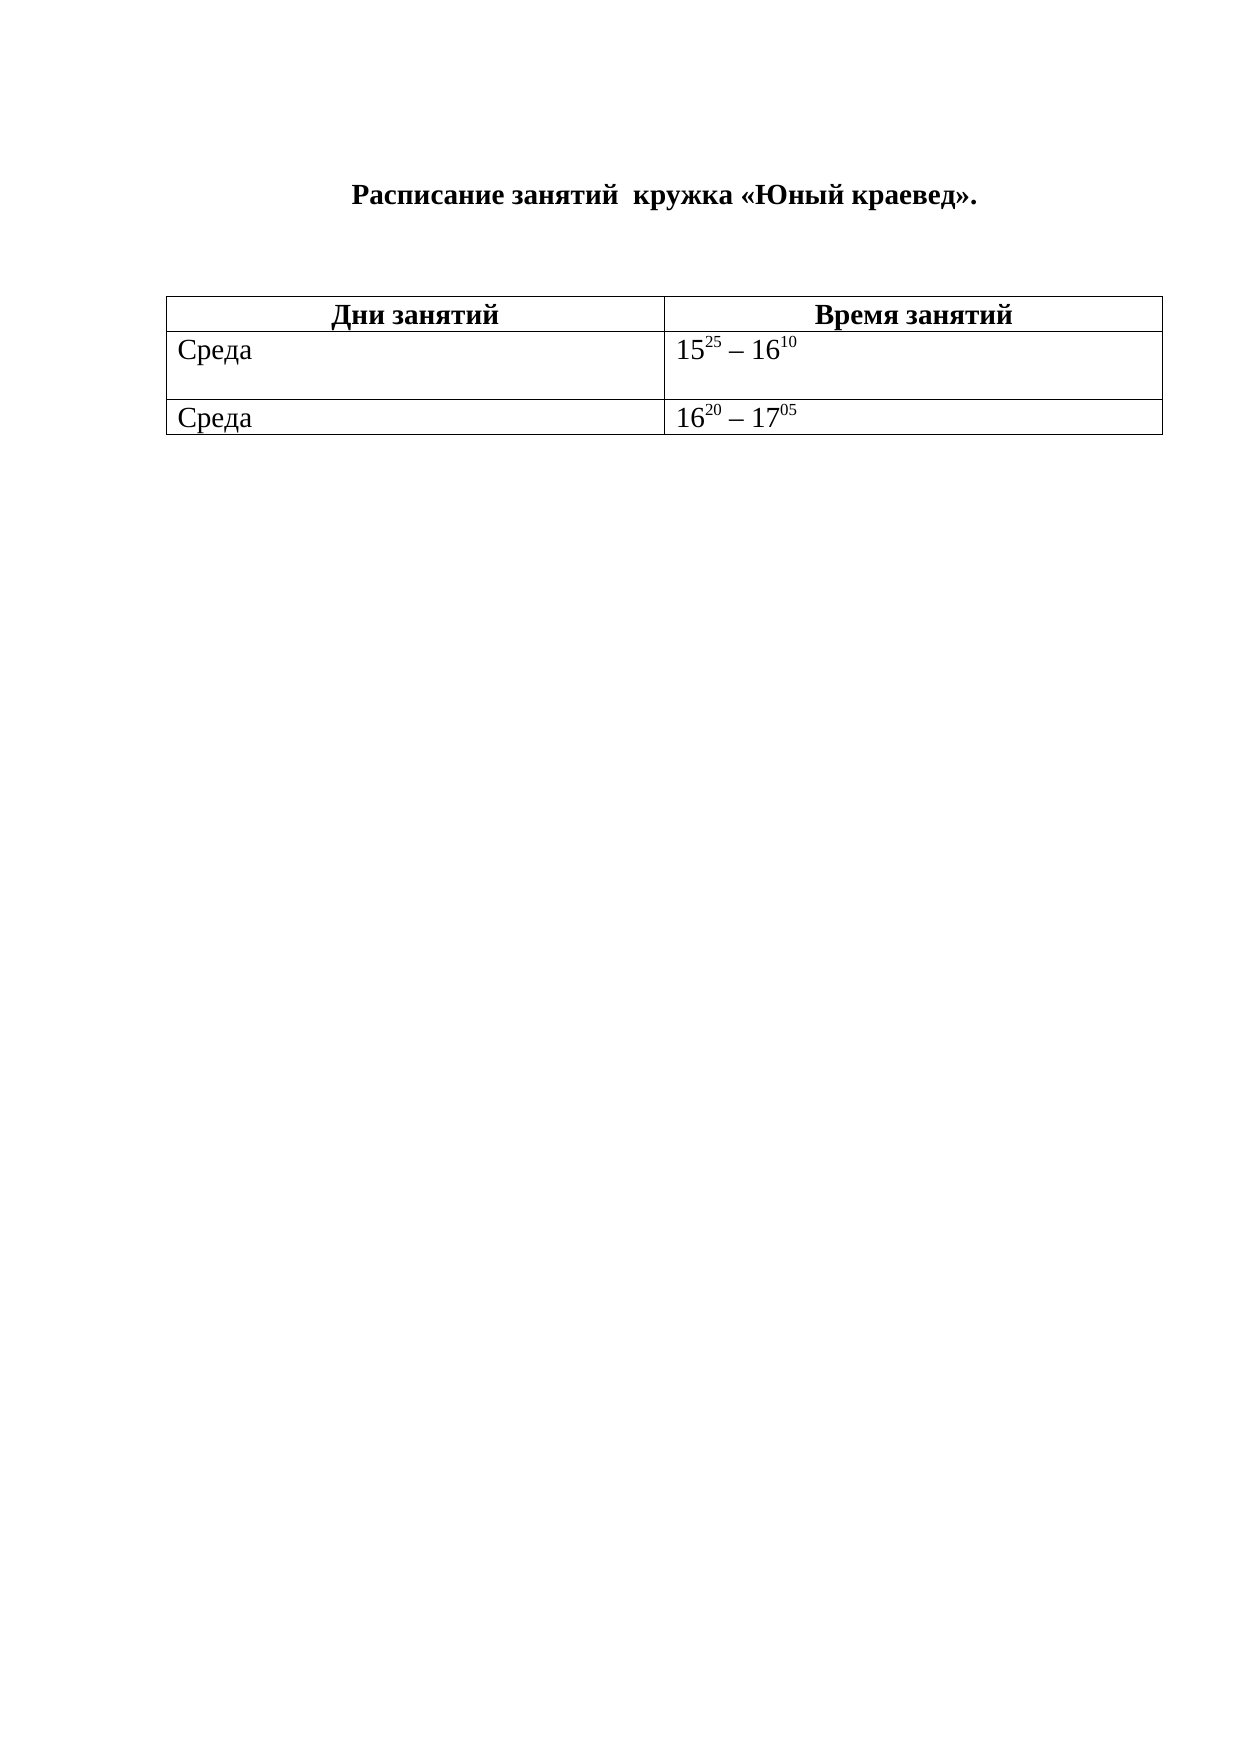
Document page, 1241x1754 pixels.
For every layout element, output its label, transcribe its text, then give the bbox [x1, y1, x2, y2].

table_cell Среда [167, 332, 664, 399]
text Расписание занятий кружка «Юный краевед». [177, 177, 1152, 211]
table_cell 1620 – 1705 [665, 400, 1162, 433]
table_header Дни занятий [167, 297, 664, 331]
table_header Время занятий [665, 297, 1162, 331]
table_cell 1525 – 1610 [665, 332, 1162, 399]
table_cell Среда [167, 400, 664, 433]
